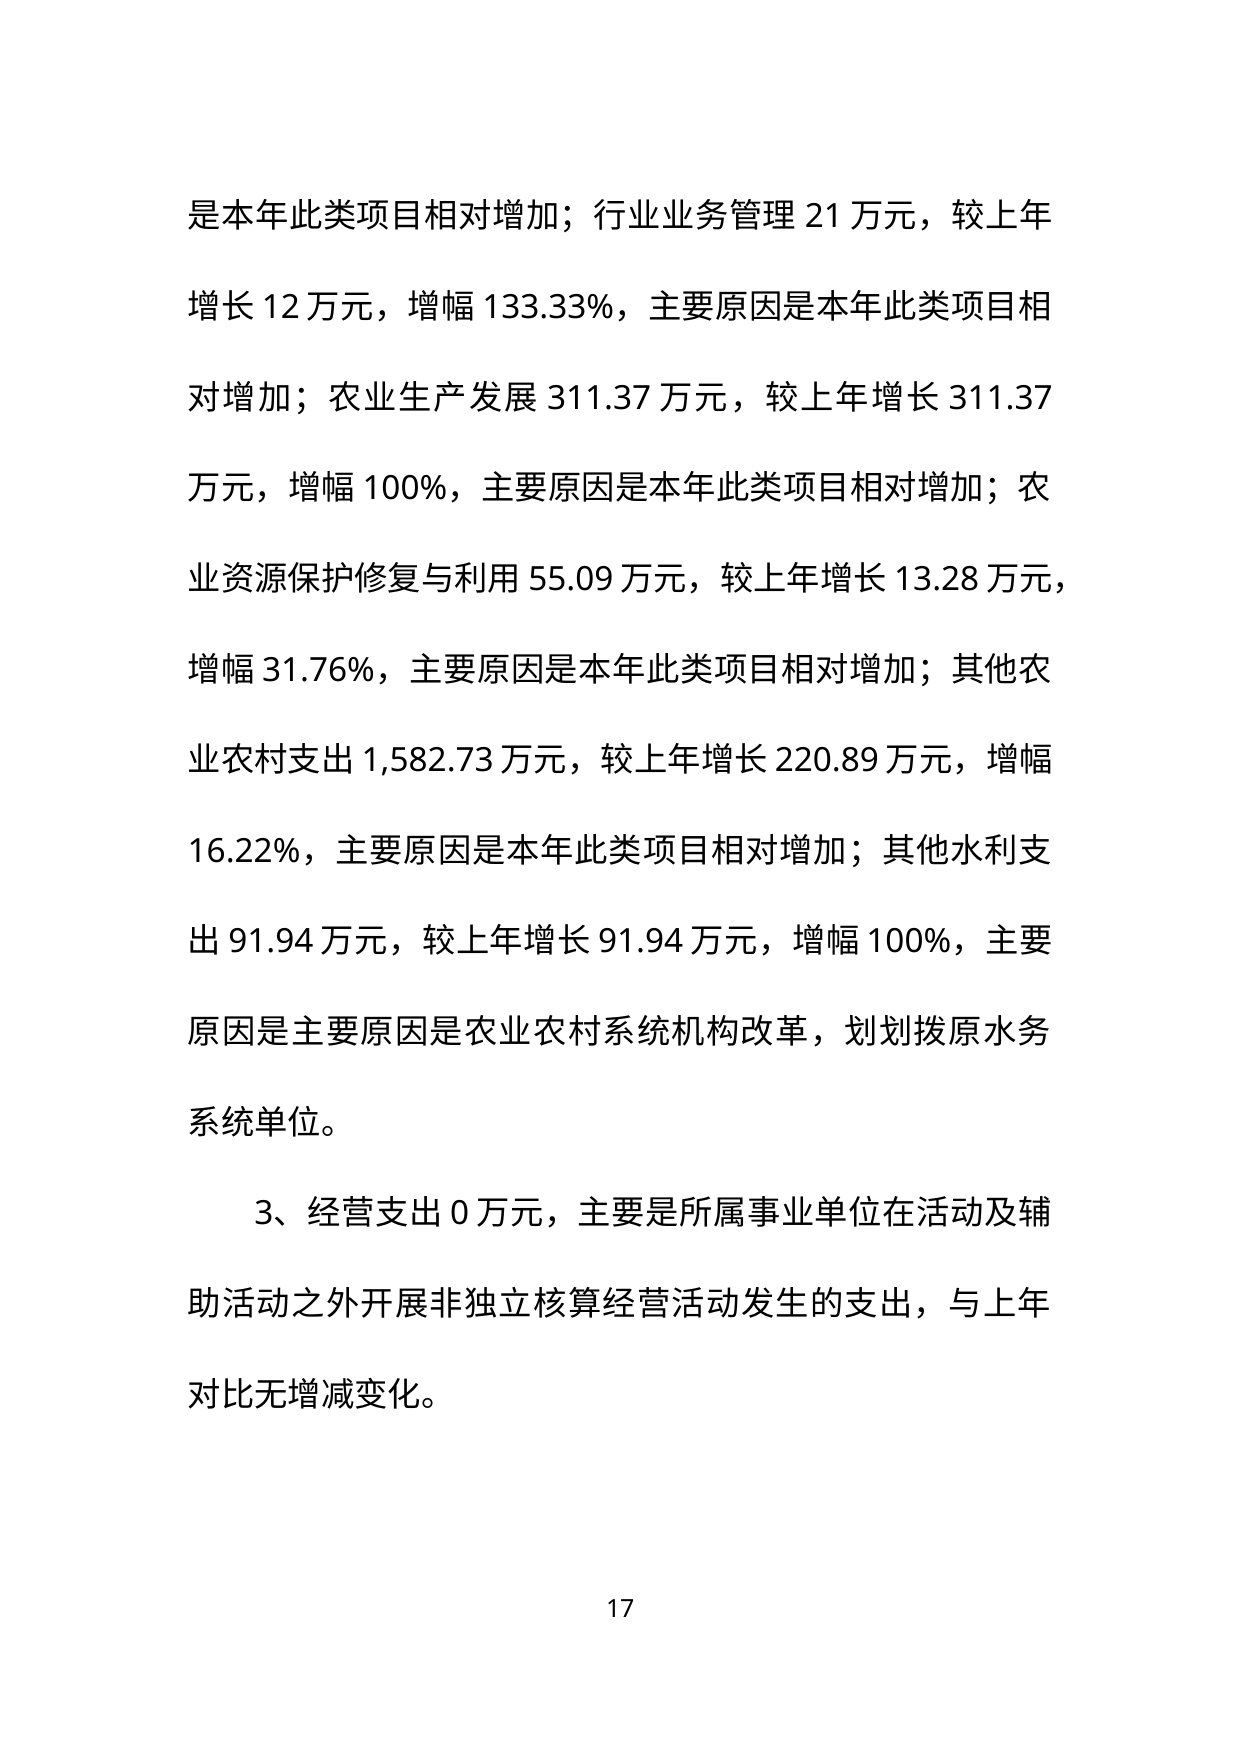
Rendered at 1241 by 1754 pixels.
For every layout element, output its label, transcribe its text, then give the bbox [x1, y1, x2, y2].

text 3、经营支出0万元，主要是所属事业单位在活动及辅助活动之外开展非独立核算经营活动发生的支出，与上年对比无增减变化。 [187, 1165, 1053, 1437]
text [187, 168, 1053, 1165]
